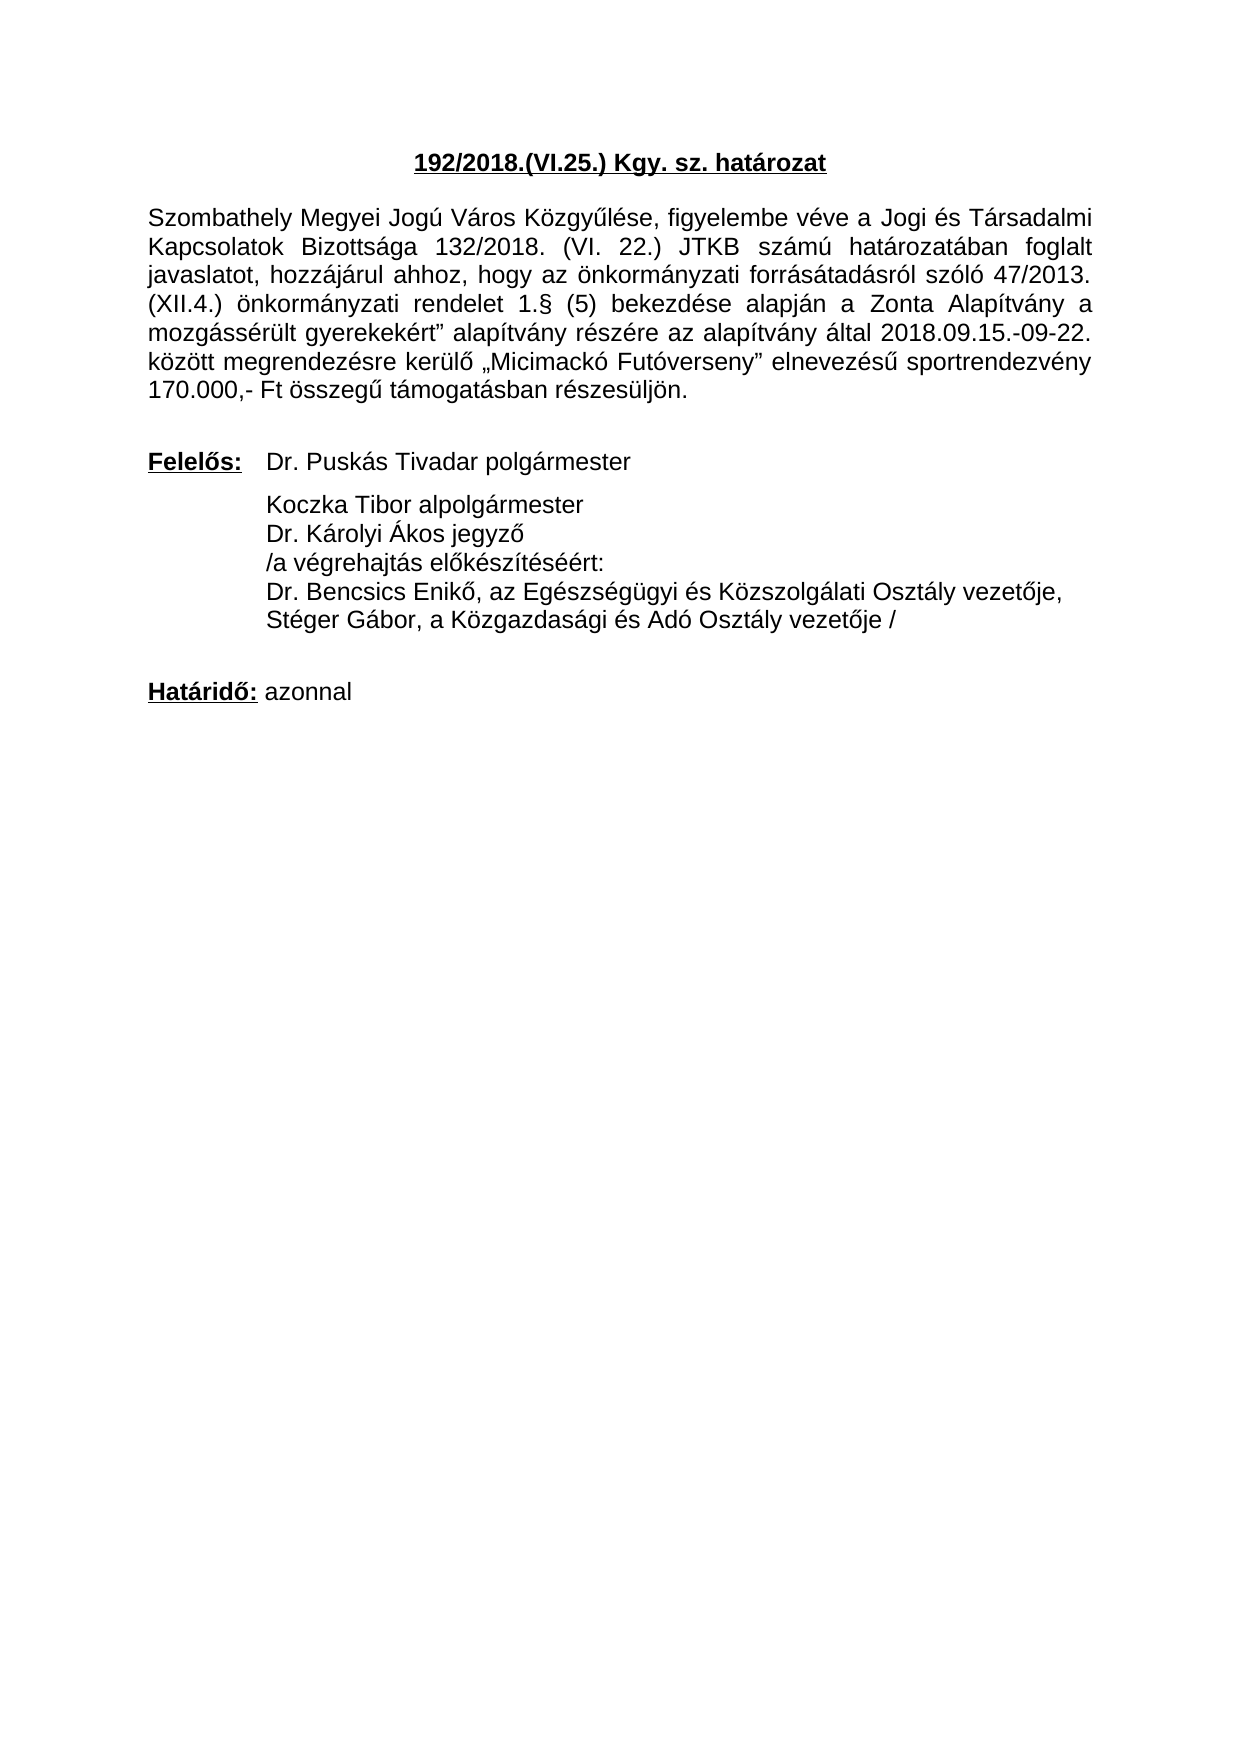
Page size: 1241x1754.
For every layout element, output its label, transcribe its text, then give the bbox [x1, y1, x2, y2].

text Szombathely Megyei Jogú Város Közgyűlése, figyelembe véve a Jogi és Társadalmi Kapcsolatok Bizottsága 132/2018. (VI. 22.) JTKB számú határozatában foglalt javaslatot, hozzájárul ahhoz, hogy az önkormányzati forrásátadásról szóló 47/2013. (XII.4.) önkormányzati rendelet 1.§ (5) bekezdése alapján a Zonta Alapítvány a mozgássérült gyerekekért” alapítvány részére az alapítvány által 2018.09.15.-09-22. között megrendezésre kerülő „Micimackó Futóverseny” elnevezésű sportrendezvény 170.000,- Ft összegű támogatásban részesüljön. [148, 203, 1093, 404]
text Koczka Tibor alpolgármester [148, 490, 1093, 519]
text Felelős: Dr. Puskás Tivadar polgármester [148, 447, 1093, 476]
text /a végrehajtás előkészítéséért: [266, 548, 1093, 576]
text Dr. Károlyi Ákos jegyző [148, 519, 1093, 548]
text Stéger Gábor, a Közgazdasági és Adó Osztály vezetője / [266, 605, 1093, 634]
text 192/2018.(VI.25.) Kgy. sz. határozat [148, 148, 1093, 176]
text Dr. Bencsics Enikő, az Egészségügyi és Közszolgálati Osztály vezetője, [266, 576, 1093, 605]
text Határidő: azonnal [148, 677, 1093, 706]
